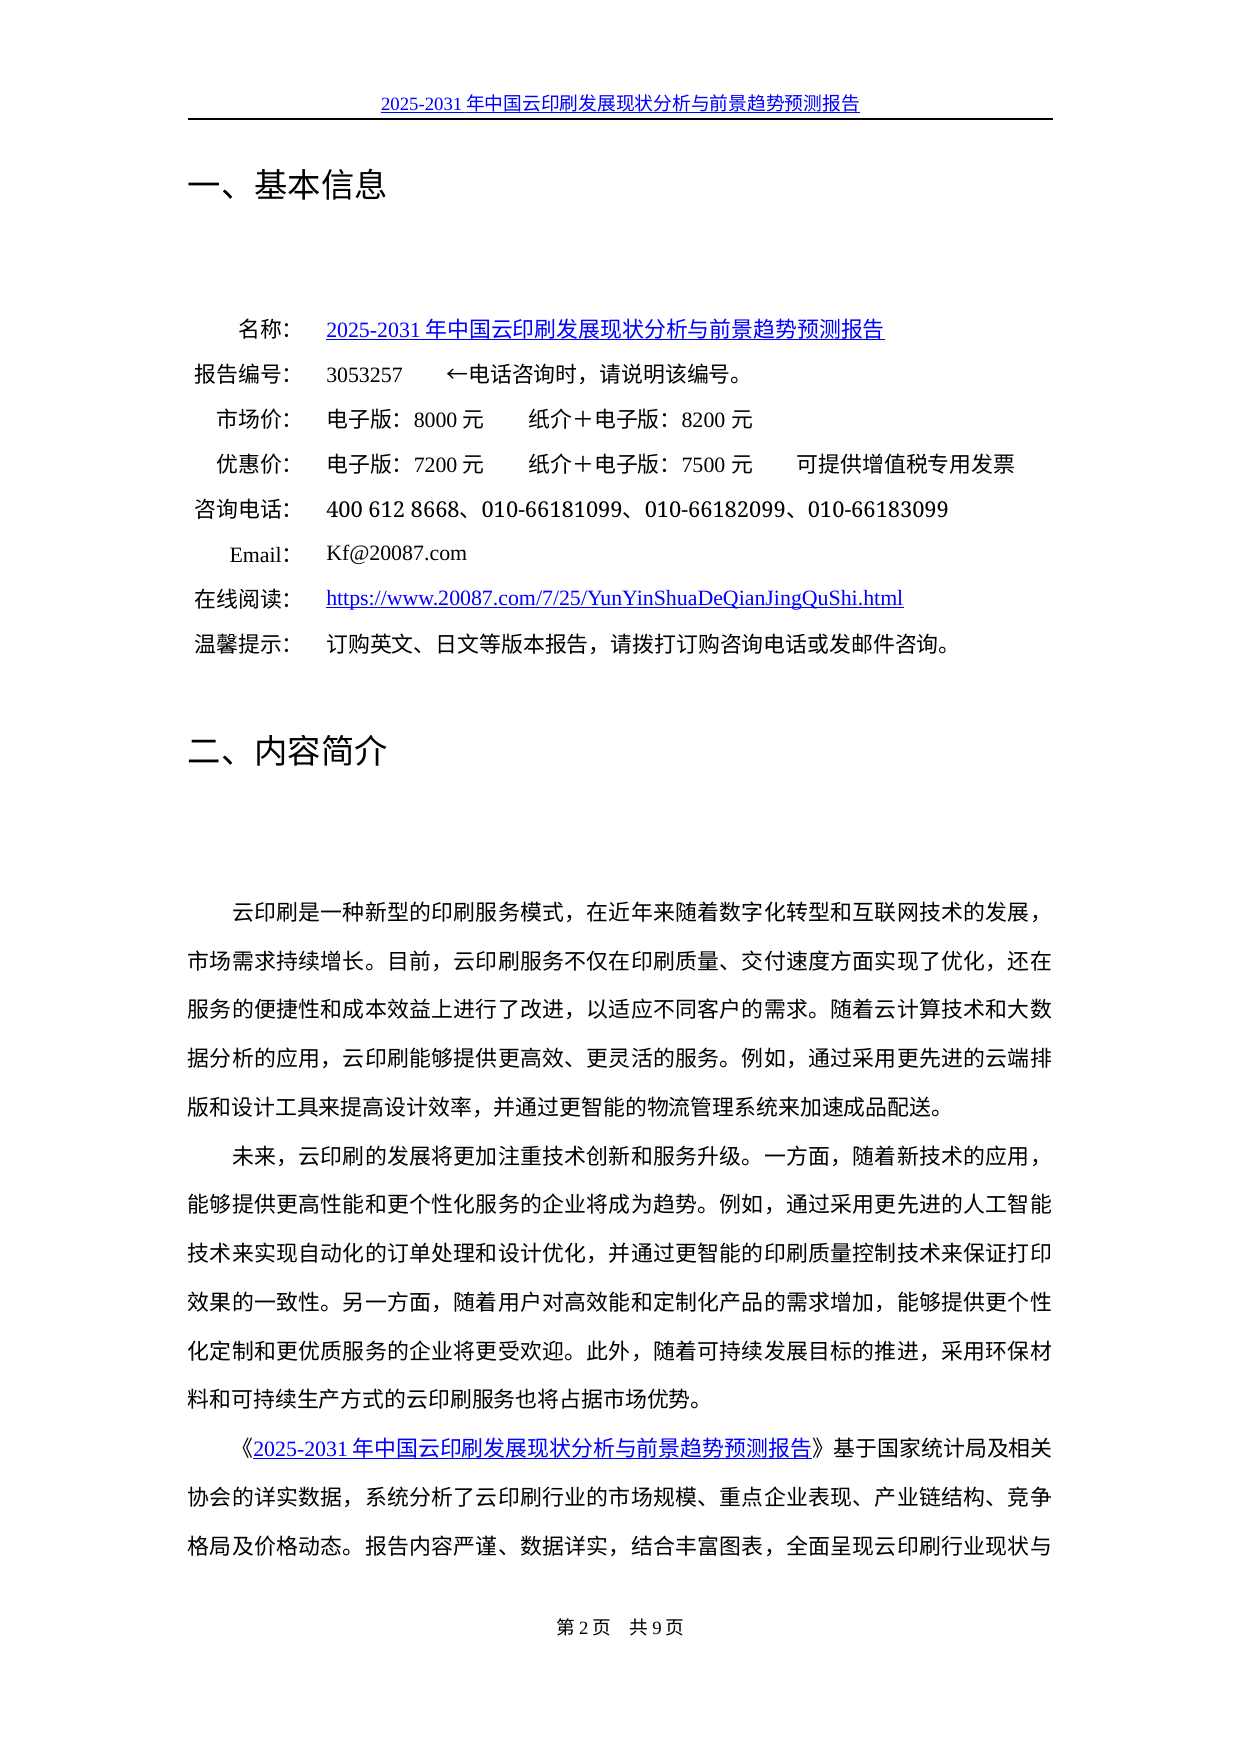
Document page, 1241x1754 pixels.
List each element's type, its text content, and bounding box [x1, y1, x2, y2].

table_cell 报告编号： [167, 357, 315, 402]
table_cell 市场价： [167, 402, 315, 447]
table_cell 在线阅读： [167, 582, 315, 627]
table_cell 咨询电话： [167, 492, 315, 537]
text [187, 894, 1053, 1561]
table_cell 3053257 ←电话咨询时，请说明该编号。 [315, 357, 1073, 402]
table_cell 优惠价： [167, 447, 315, 492]
table_cell 400 612 8668、010-66181099、010-66182099、010-66183099 [315, 492, 1073, 537]
table_cell 电子版：7200 元 纸介＋电子版：7500 元 可提供增值税专用发票 [315, 447, 1073, 492]
table_cell Email： [167, 537, 315, 582]
title 一、基本信息 [187, 150, 1053, 215]
table_cell Kf@20087.com [315, 537, 1073, 582]
table_cell 电子版：8000 元 纸介＋电子版：8200 元 [315, 402, 1073, 447]
table_cell 订购英文、日文等版本报告，请拨打订购咨询电话或发邮件咨询。 [315, 627, 1073, 672]
table_cell [315, 582, 1073, 627]
table_cell 温馨提示： [167, 627, 315, 672]
table_header 2025-2031年中国云印刷发展现状分析与前景趋势预测报告 [315, 312, 1073, 357]
title 二、内容简介 [187, 717, 1053, 782]
table_header 名称： [167, 312, 315, 357]
